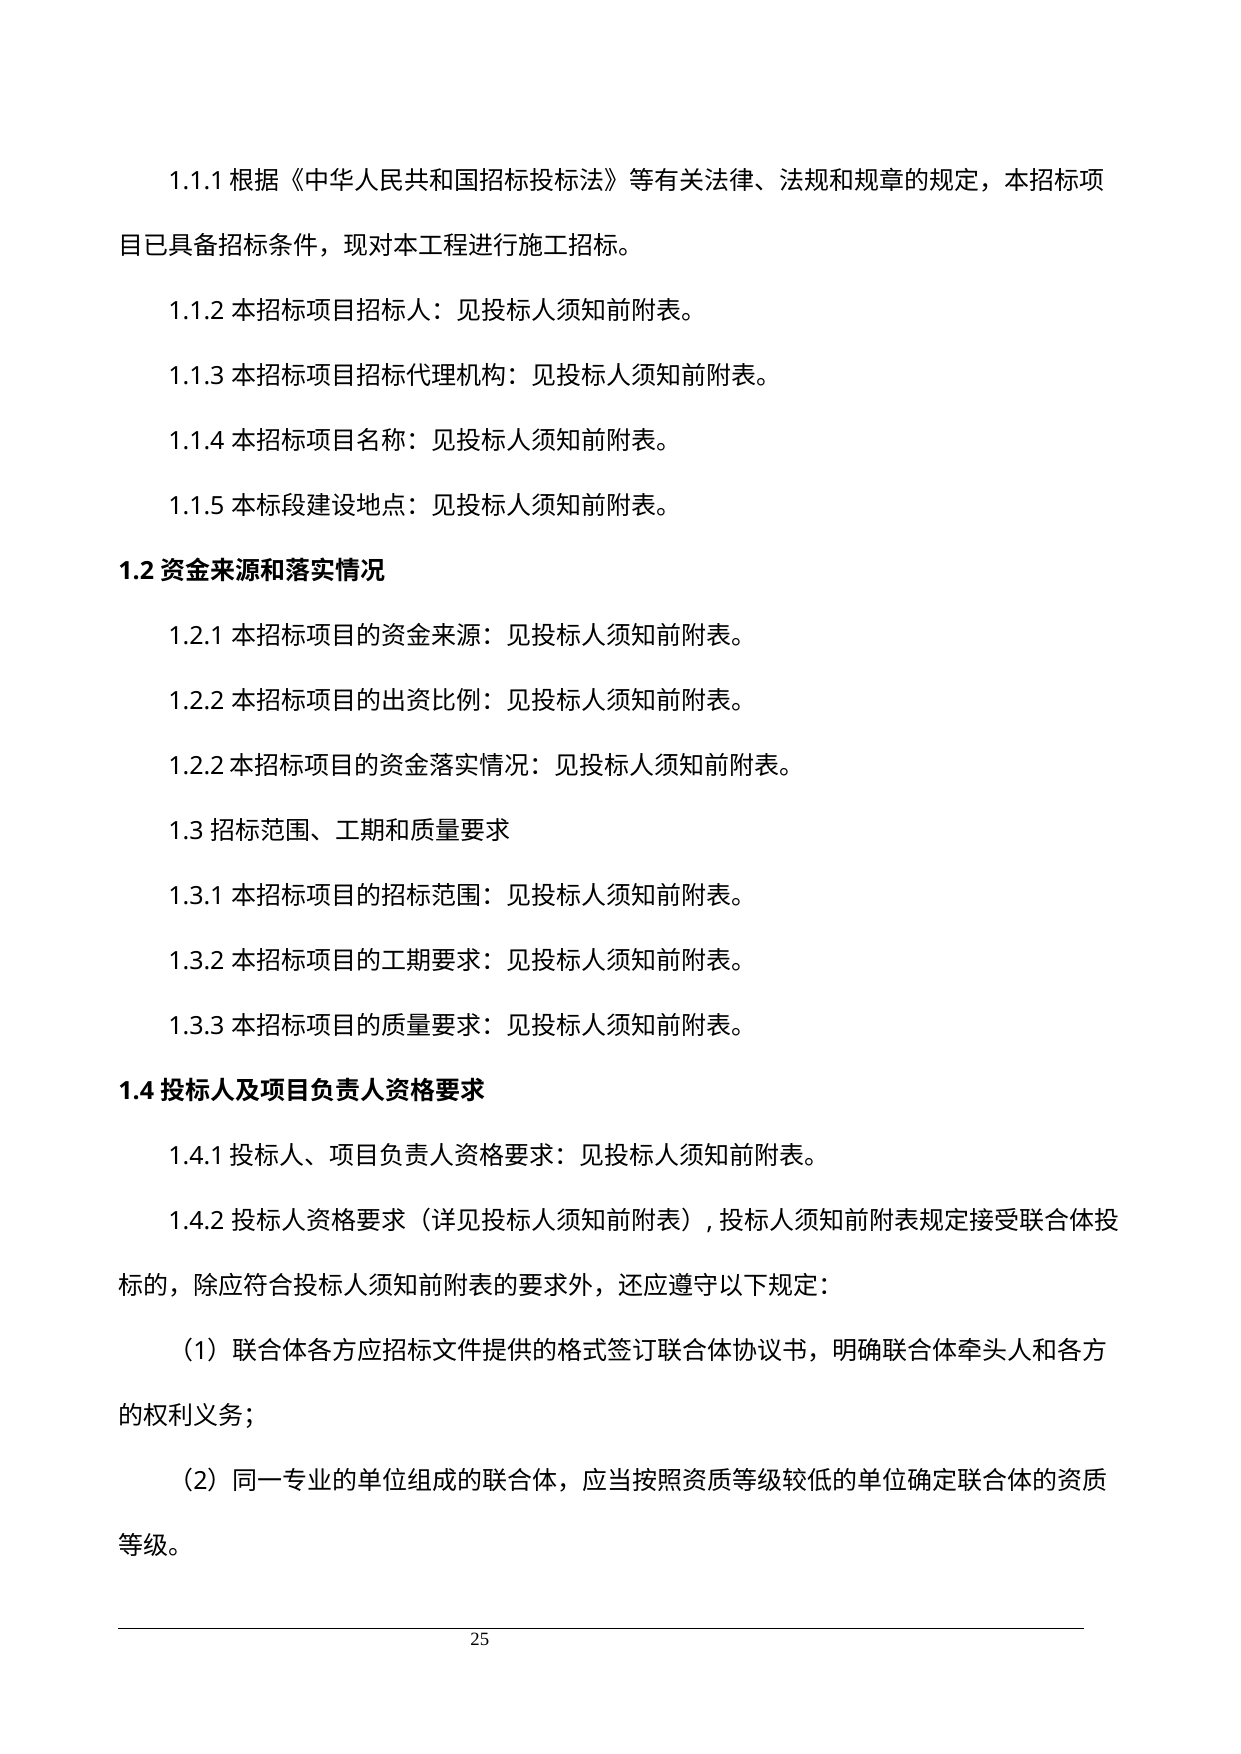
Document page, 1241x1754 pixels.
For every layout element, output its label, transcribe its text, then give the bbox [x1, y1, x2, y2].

text 1.2.1 本招标项目的资金来源：见投标人须知前附表。 [118, 601, 1122, 666]
text 1.2.2本招标项目的资金落实情况：见投标人须知前附表。 [118, 731, 1122, 796]
text 1.1.4 本招标项目名称：见投标人须知前附表。 [118, 406, 1122, 471]
text （2）同一专业的单位组成的联合体，应当按照资质等级较低的单位确定联合体的资质等级。 [118, 1446, 1122, 1576]
text 1.3.1 本招标项目的招标范围：见投标人须知前附表。 [118, 861, 1122, 926]
text 1.1.3 本招标项目招标代理机构：见投标人须知前附表。 [118, 341, 1122, 406]
text 1.3 招标范围、工期和质量要求 [118, 796, 1122, 861]
text 1.2 资金来源和落实情况 [118, 536, 1122, 601]
text 1.4.1投标人、项目负责人资格要求：见投标人须知前附表。 [118, 1121, 1122, 1186]
text 1.1.2 本招标项目招标人：见投标人须知前附表。 [118, 276, 1122, 341]
text （1）联合体各方应招标文件提供的格式签订联合体协议书，明确联合体牵头人和各方的权利义务； [118, 1316, 1122, 1446]
text 1.3.2 本招标项目的工期要求：见投标人须知前附表。 [118, 926, 1122, 991]
text 1.4 投标人及项目负责人资格要求 [118, 1056, 1122, 1121]
text 1.4.2 投标人资格要求（详见投标人须知前附表）, 投标人须知前附表规定接受联合体投标的，除应符合投标人须知前附表的要求外，还应遵守以下规定： [118, 1186, 1122, 1316]
text 1.3.3 本招标项目的质量要求：见投标人须知前附表。 [118, 991, 1122, 1056]
text 1.1.1根据《中华人民共和国招标投标法》等有关法律、法规和规章的规定，本招标项目已具备招标条件，现对本工程进行施工招标。 [118, 146, 1122, 276]
text 1.1.5 本标段建设地点：见投标人须知前附表。 [118, 471, 1122, 536]
text 1.2.2 本招标项目的出资比例：见投标人须知前附表。 [118, 666, 1122, 731]
